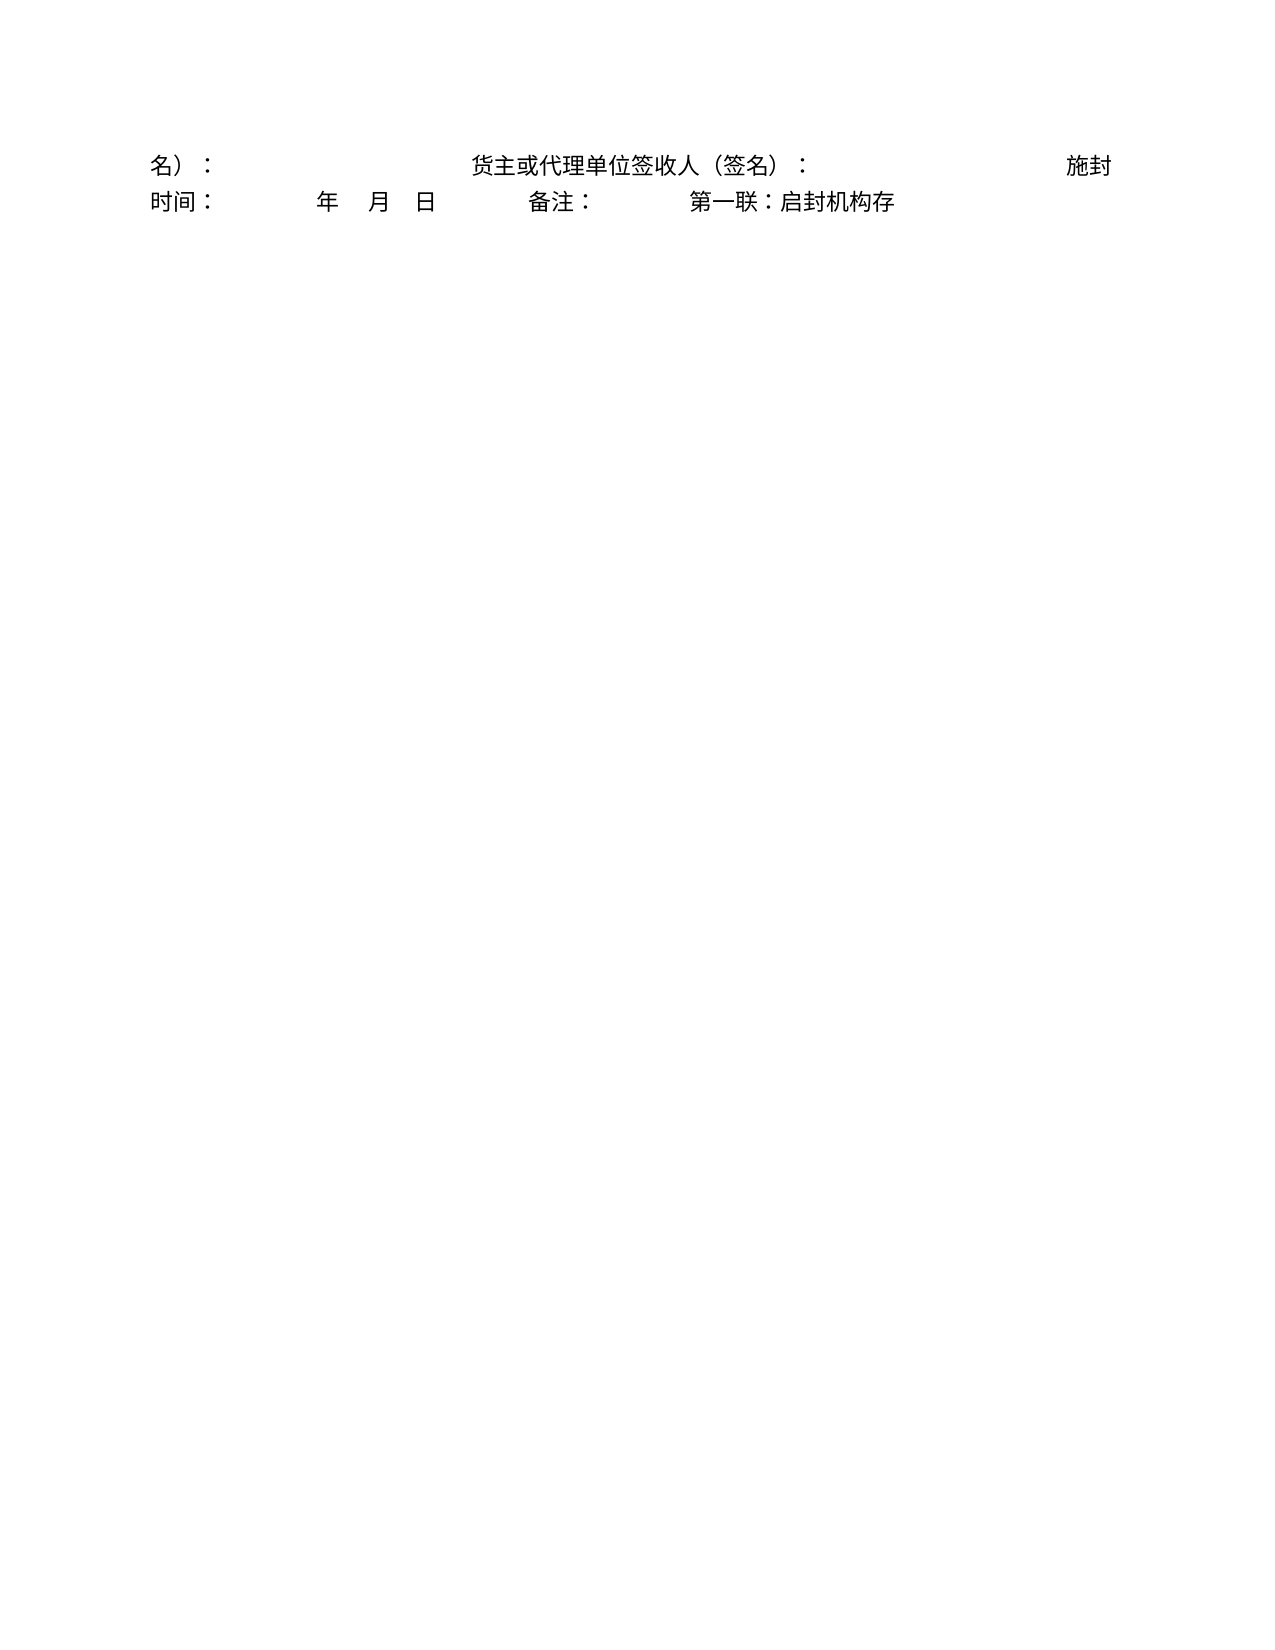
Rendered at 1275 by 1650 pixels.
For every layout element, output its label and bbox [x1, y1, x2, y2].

text [150, 150, 1125, 217]
